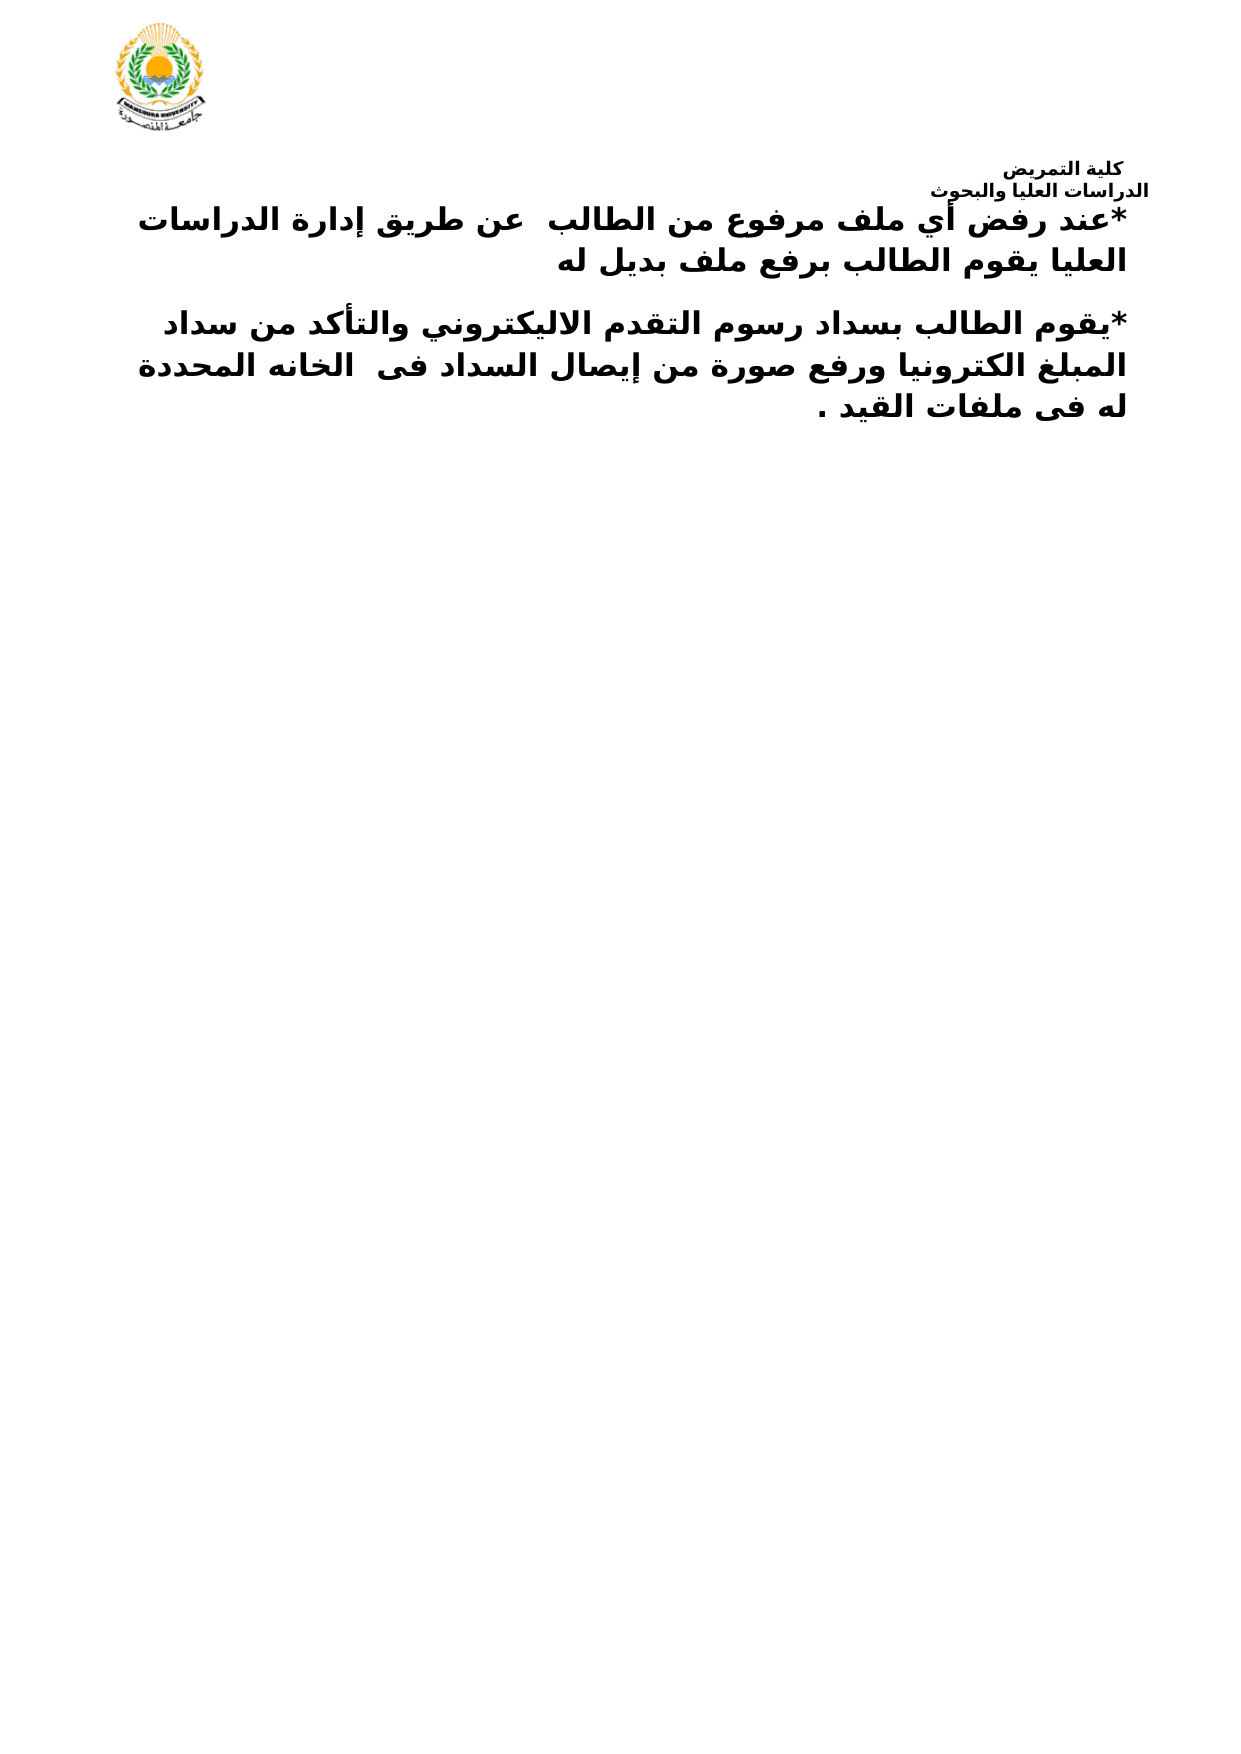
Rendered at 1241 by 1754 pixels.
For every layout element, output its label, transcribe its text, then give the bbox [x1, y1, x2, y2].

picture [114, 21, 207, 133]
text *يقوم الطالب بسداد رسوم التقدم الاليكتروني والتأكد من سداد المبلغ الكترونيا ورفع صورة من إيصال السداد فى الخانه المحددة له فى ملفات القيد . [112, 305, 1128, 425]
text *عند رفض أي ملف مرفوع من الطالب عن طريق إدارة الدراسات العليا يقوم الطالب برفع ملف بديل له [112, 201, 1128, 279]
